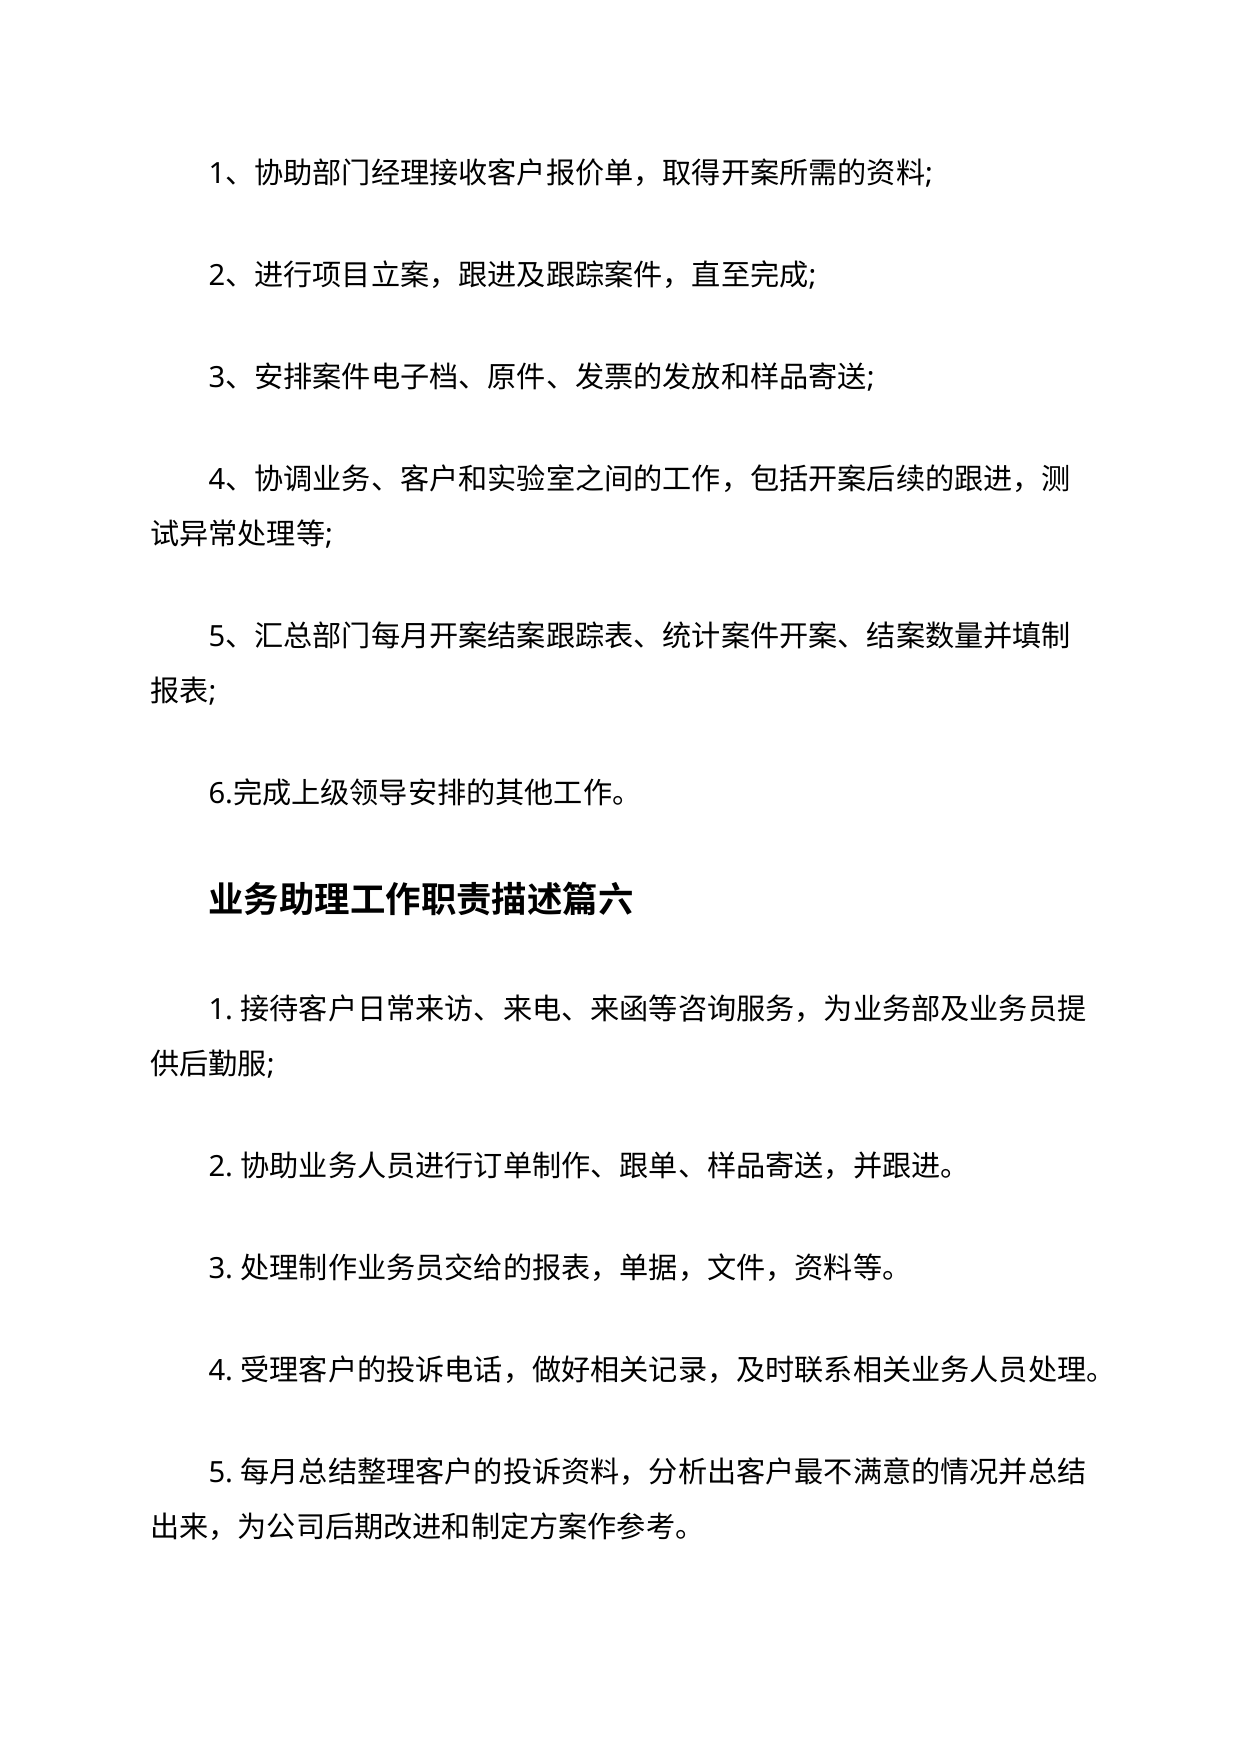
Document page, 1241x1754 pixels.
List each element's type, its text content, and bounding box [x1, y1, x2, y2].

text 5、汇总部门每月开案结案跟踪表、统计案件开案、结案数量并填制报表; [150, 613, 1090, 710]
text 4、协调业务、客户和实验室之间的工作，包括开案后续的跟进，测试异常处理等; [150, 456, 1090, 553]
text 6.完成上级领导安排的其他工作。 [150, 770, 1090, 812]
text 2. 协助业务人员进行订单制作、跟单、样品寄送，并跟进。 [150, 1142, 1090, 1185]
text 业务助理工作职责描述篇六 [150, 872, 1090, 923]
text 4. 受理客户的投诉电话，做好相关记录，及时联系相关业务人员处理。 [150, 1346, 1090, 1389]
text 5. 每月总结整理客户的投诉资料，分析出客户最不满意的情况并总结出来，为公司后期改进和制定方案作参考。 [150, 1448, 1090, 1546]
text 1. 接待客户日常来访、来电、来函等咨询服务，为业务部及业务员提供后勤服; [150, 985, 1090, 1083]
text 3、安排案件电子档、原件、发票的发放和样品寄送; [150, 354, 1090, 396]
text 3. 处理制作业务员交给的报表，单据，文件，资料等。 [150, 1244, 1090, 1287]
text 1、协助部门经理接收客户报价单，取得开案所需的资料; [150, 150, 1090, 192]
text 2、进行项目立案，跟进及跟踪案件，直至完成; [150, 252, 1090, 294]
